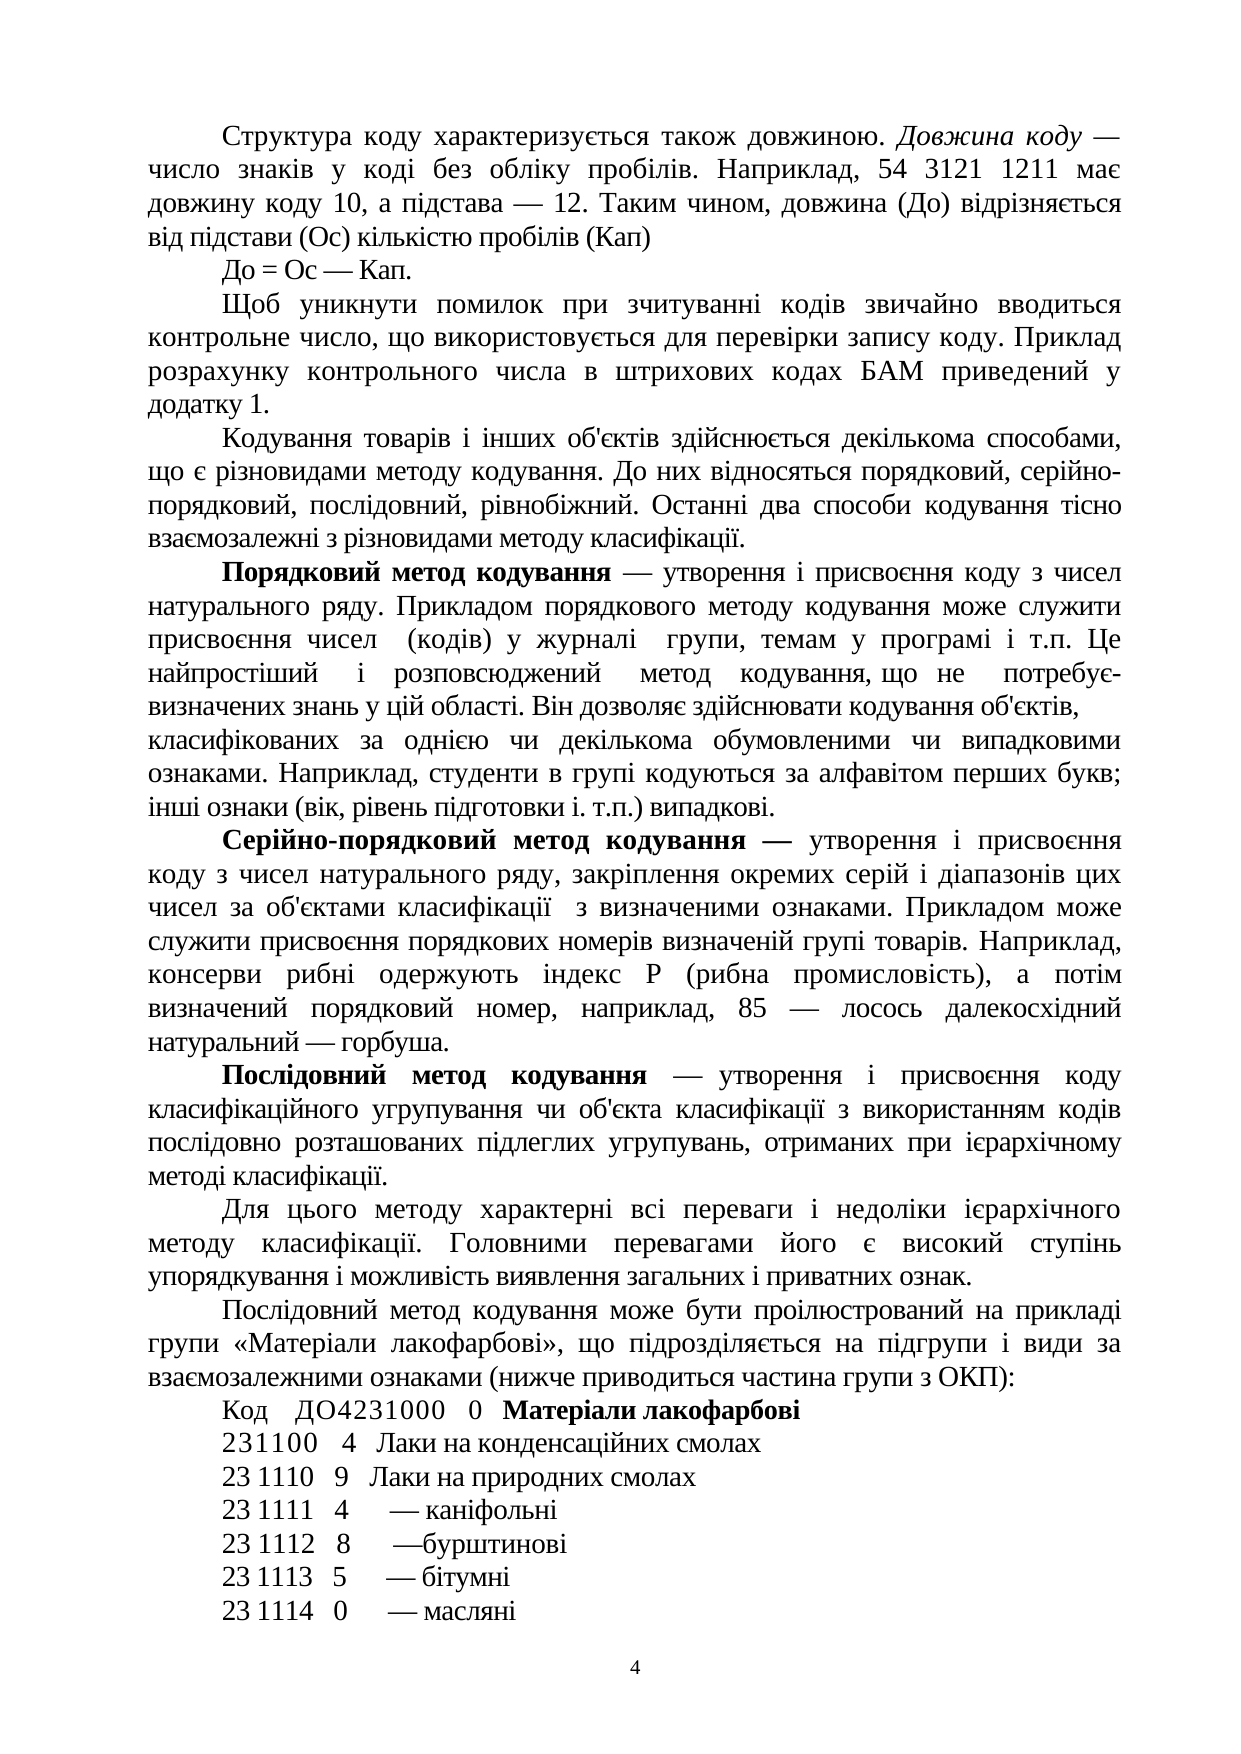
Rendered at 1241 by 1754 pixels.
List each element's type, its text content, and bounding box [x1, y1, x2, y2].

text Для цього методу характерні всі переваги і недоліки ієрархічного методу класифікації. Головними перевагами його є високий ступінь упорядкування і можливість виявлення загальних і приватних ознак. [148, 1191, 1122, 1292]
text Кодування товарів і інших об'єктів здійснюється декількома способами, що є різновидами методу кодування. До них відносяться порядковий, серійно-порядковий, послідовний, рівнобіжний. Останні два способи кодування тісно взаємозалежні з різновидами методу класифікації. [148, 420, 1122, 554]
text 231100 4 Лаки на конденсаційних смолах [148, 1425, 1122, 1459]
text 23 1112 8 —бурштинові [148, 1526, 1122, 1559]
text Послідовний метод кодування може бути проілюстрований на прикладі групи «Матеріали лакофарбові», що підрозділяється на підгрупи і види за взаємозалежними ознаками (нижче приводиться частина групи з ОКП): [148, 1292, 1122, 1393]
text 23 1113 5 — бітумні [148, 1559, 1122, 1593]
text класифікованих за однією чи декількома обумовленими чи випадковими ознаками. Наприклад, студенти в групі кодуються за алфавітом перших букв; інші ознаки (вік, рівень підготовки і. т.п.) випадкові. [148, 722, 1122, 822]
text До = Ос — Кап. [148, 252, 1122, 286]
text Щоб уникнути помилок при зчитуванні кодів звичайно вводиться контрольне число, що використовується для перевірки запису коду. Приклад розрахунку контрольного числа в штрихових кодах БАМ приведений у додатку 1. [148, 286, 1122, 420]
text Послідовний метод кодування — утворення і присвоєння коду класифікаційного угрупування чи об'єкта класифікації з використанням кодів послідовно розташованих підлеглих угрупувань, отриманих при ієрархічному методі класифікації. [148, 1057, 1122, 1191]
text Порядковий метод кодування — утворення і присвоєння коду з чисел натурального ряду. Прикладом порядкового методу кодування може служити присвоєння чисел (кодів) у журналі групи, темам у програмі і т.п. Це найпростіший і розповсюджений метод кодування, що не потребує-визначених знань у цій області. Він дозволяє здійснювати кодування об'єктів, [148, 554, 1122, 722]
text 23 1110 9 Лаки на природних смолах [148, 1459, 1122, 1492]
text Код ДО4231000 0 Матеріали лакофарбові [148, 1393, 1122, 1425]
text 23 1114 0 — масляні [148, 1593, 1122, 1626]
text 23 1111 4 — каніфольні [148, 1492, 1122, 1526]
text Структура коду характеризується також довжиною. Довжина коду — число знаків у коді без обліку пробілів. Наприклад, 54 3121 1211 має довжину коду 10, а підстава — 12. Таким чином, довжина (До) відрізняється від підстави (Ос) кількістю пробілів (Кап) [148, 118, 1122, 252]
text Серійно-порядковий метод кодування — утворення і присвоєння коду з чисел натурального ряду, закріплення окремих серій і діапазонів цих чисел за об'єктами класифікації з визначеними ознаками. Прикладом може служити присвоєння порядкових номерів визначеній групі товарів. Наприклад, консерви рибні одержують індекс Р (рибна промисловість), а потім визначений порядковий номер, наприклад, 85 — лосось далекосхідний натуральний — горбуша. [148, 822, 1122, 1057]
